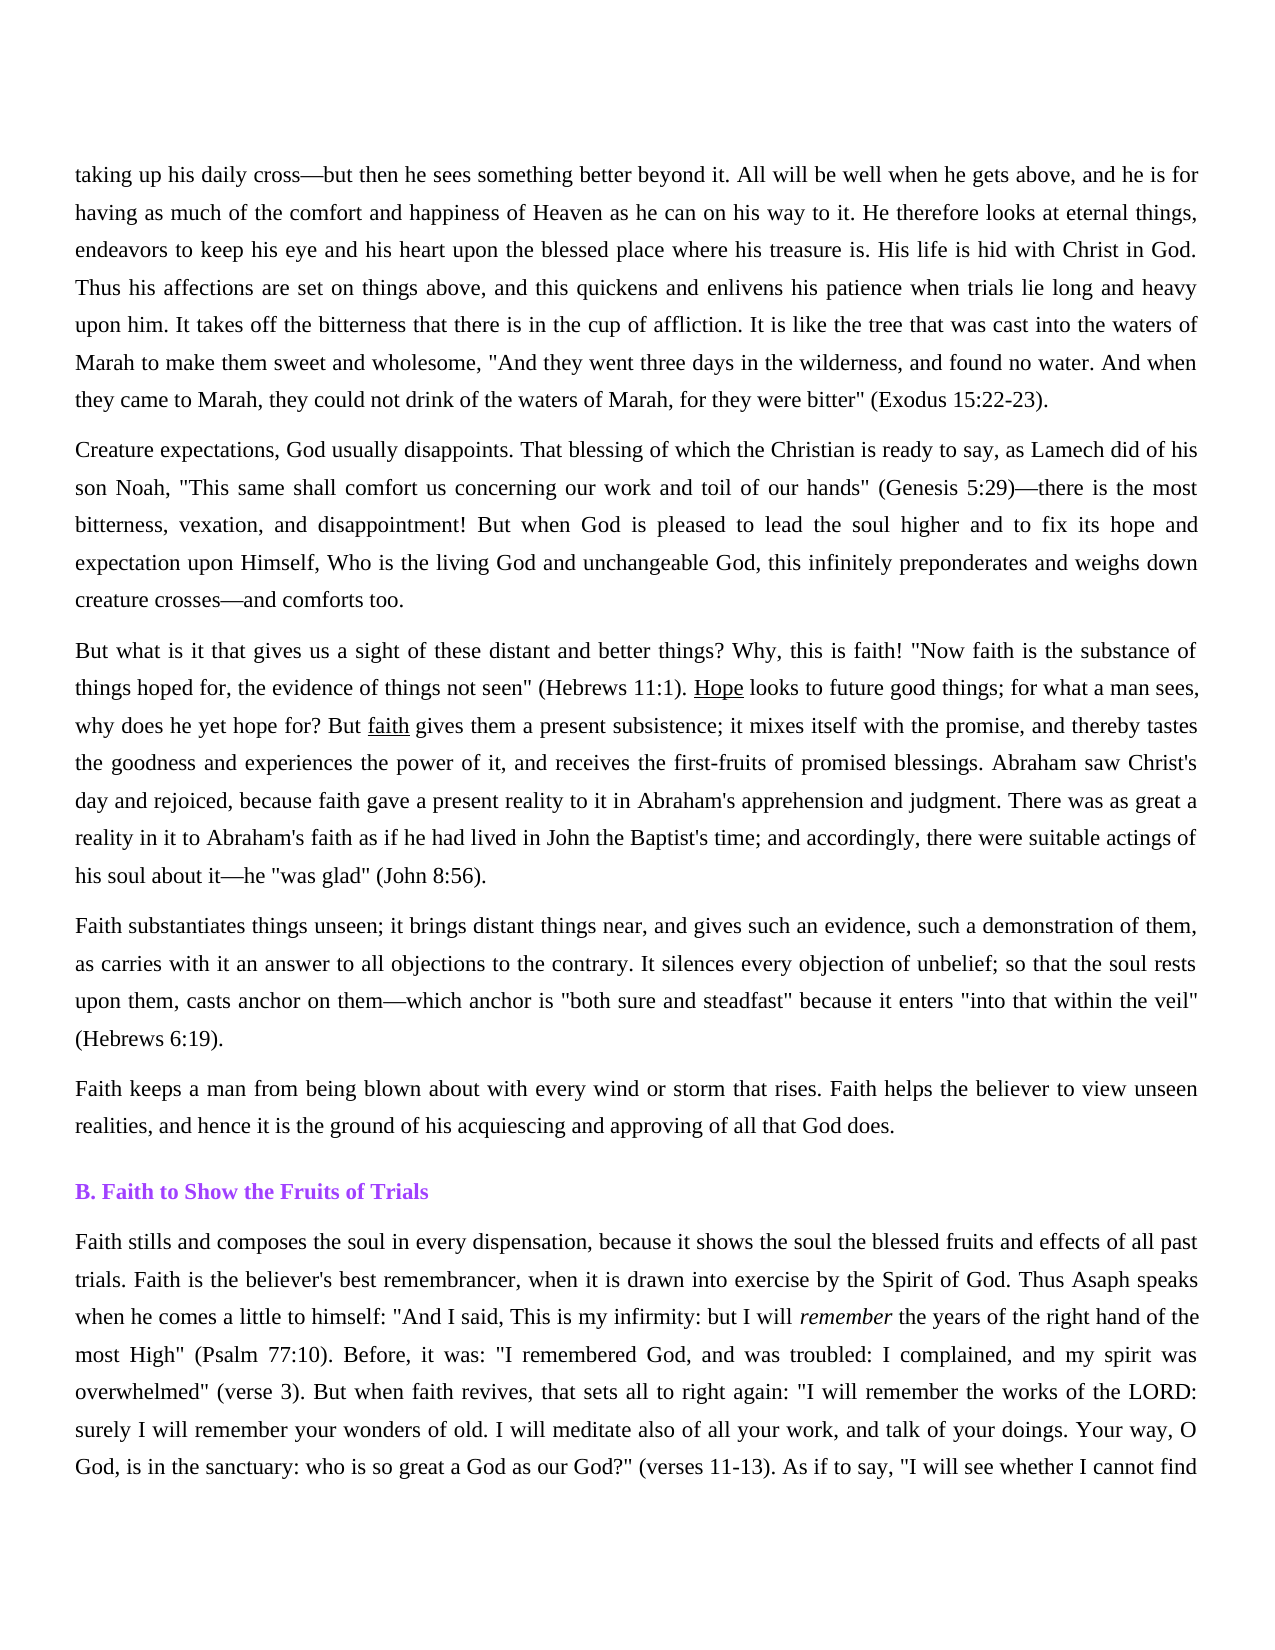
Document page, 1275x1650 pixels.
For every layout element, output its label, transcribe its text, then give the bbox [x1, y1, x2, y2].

text Creature expectations, God usually disappoints. That blessing of which the Christian is ready to say, as Lamech did of his son Noah, "This same shall comfort us concerning our work and toil of our hands" (Genesis 5:29)—there is the most bitterness, vexation, and disappointment! But when God is pleased to lead the soul higher and to fix its hope and expectation upon Himself, Who is the living God and unchangeable God, this infinitely preponderates and weighs down creature crosses—and comforts too. [75, 425, 1200, 613]
text Faith keeps a man from being blown about with every wind or storm that rises. Faith helps the believer to view unseen realities, and hence it is the ground of his acquiescing and approving of all that God does. [75, 1064, 1200, 1139]
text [75, 150, 1200, 412]
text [75, 1217, 1200, 1479]
text Faith substantiates things unseen; it brings distant things near, and gives such an evidence, such a demonstration of them, as carries with it an answer to all objections to the contrary. It silences every objection of unbelief; so that the soul rests upon them, casts anchor on them—which anchor is "both sure and steadfast" because it enters "into that within the veil" (Hebrews 6:19). [75, 901, 1200, 1051]
text But what is it that gives us a sight of these distant and better things? Why, this is faith! "Now faith is the substance of things hoped for, the evidence of things not seen" (Hebrews 11:1). Hope looks to future good things; for what a man sees, why does he yet hope for? But faith gives them a present subsistence; it mixes itself with the promise, and thereby tastes the goodness and experiences the power of it, and receives the first-fruits of promised blessings. Abraham saw Christ's day and rejoiced, because faith gave a present reality to it in Abraham's apprehension and judgment. There was as great a reality in it to Abraham's faith as if he had lived in John the Baptist's time; and accordingly, there were suitable actings of his soul about it—he "was glad" (John 8:56). [75, 626, 1200, 888]
